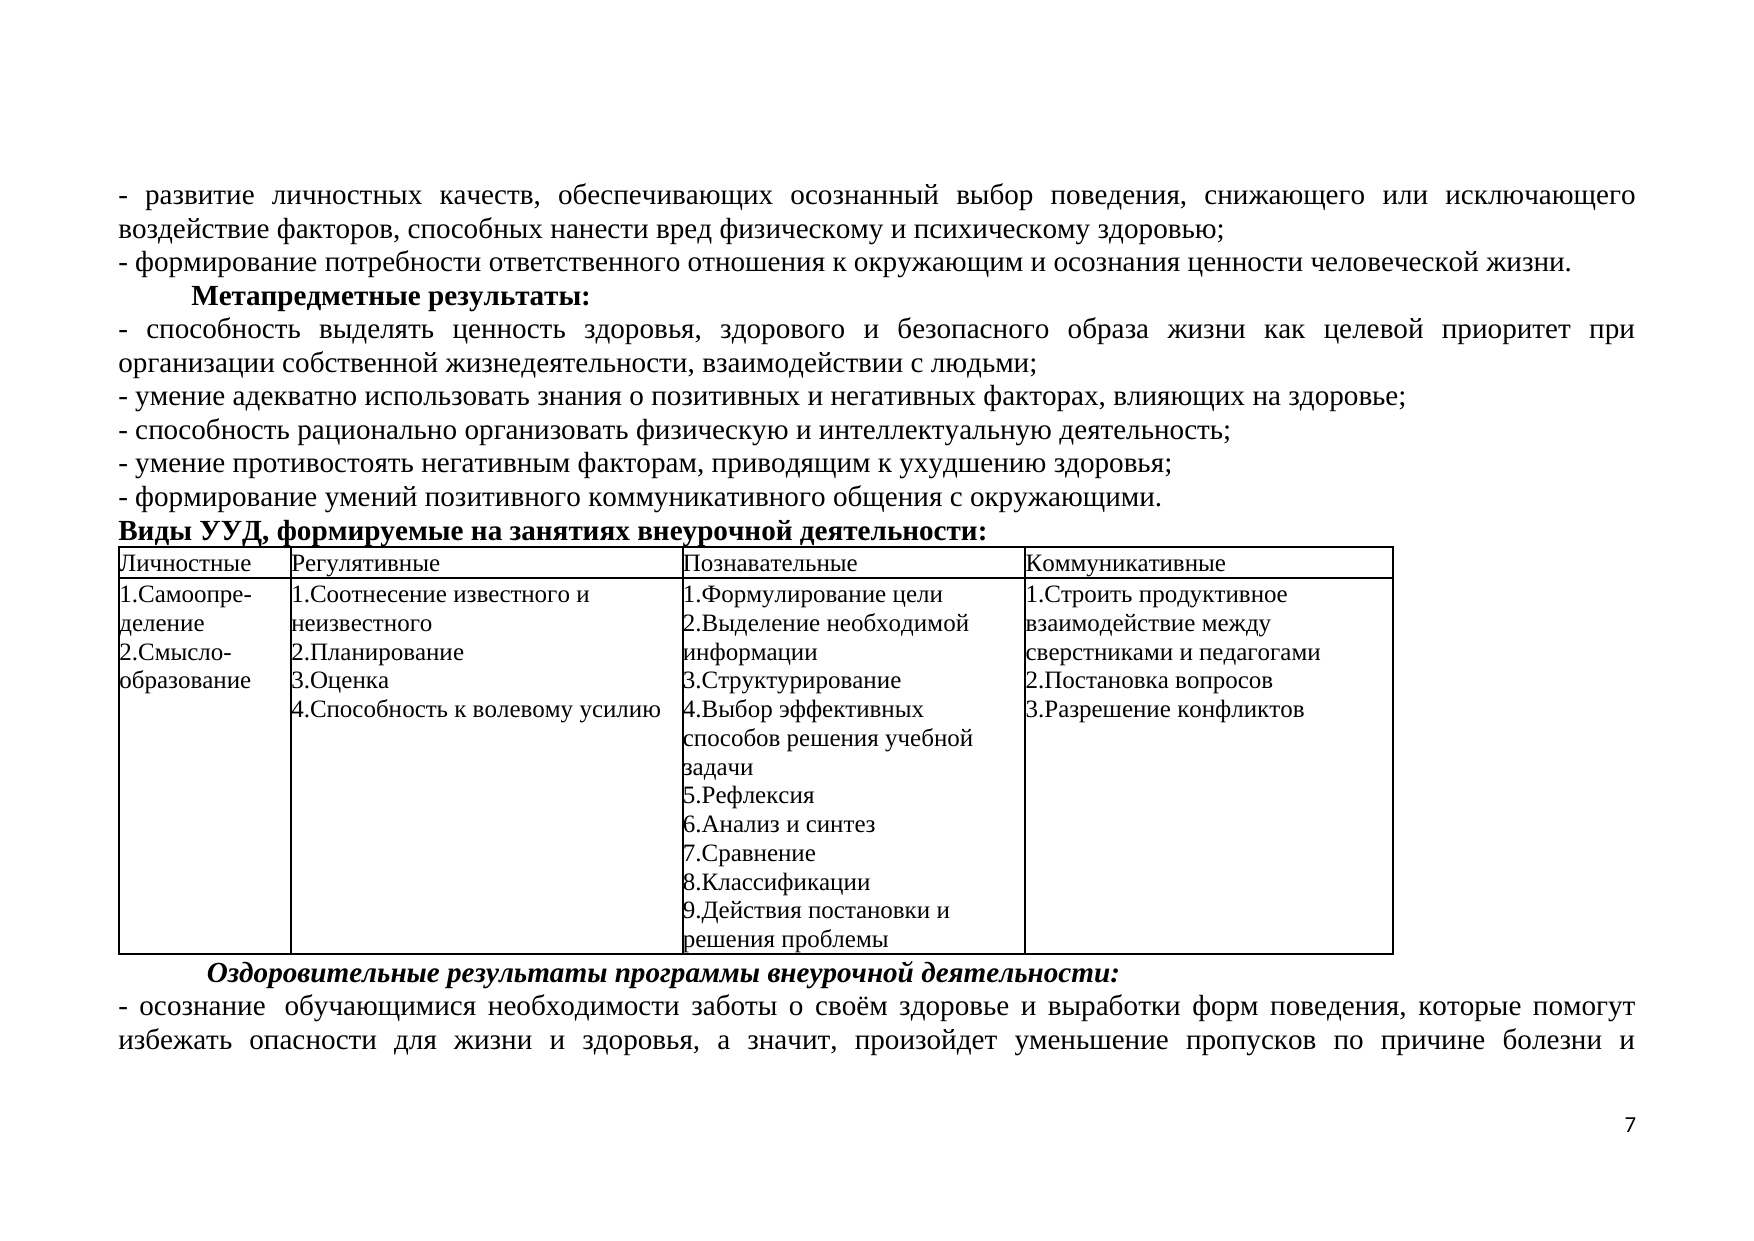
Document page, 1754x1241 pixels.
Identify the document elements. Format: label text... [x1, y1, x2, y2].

table_header Регулятивные [292, 548, 682, 577]
text Оздоровительные результаты программы внеурочной деятельности: [118, 955, 1636, 988]
text - развитие личностных качеств, обеспечивающих осознанный выбор поведения, снижающего или исключающего воздействие факторов, способных нанести вред физическому и психическому здоровью; [118, 177, 1636, 244]
text - способность выделять ценность здоровья, здорового и безопасного образа жизни как целевой приоритет при организации собственной жизнедеятельности, взаимодействии с людьми; [118, 311, 1636, 378]
table_header Познавательные [684, 548, 1024, 577]
text Виды УУД, формируемые на занятиях внеурочной деятельности: [118, 513, 1636, 546]
text - формирование потребности ответственного отношения к окружающим и осознания ценности человеческой жизни. [118, 244, 1636, 278]
table_cell 1.Самоопре-деление 2.Смысло-образование [120, 579, 290, 953]
table_cell 1.Формулирование цели 2.Выделение необходимой информации 3.Структурирование 4.Выбор эффективных способов решения учебной задачи 5.Рефлексия 6.Анализ и синтез 7.Сравнение 8.Классификации 9.Действия постановки и решения проблемы [684, 579, 1024, 953]
table_cell 1.Строить продуктивное взаимодействие между сверстниками и педагогами 2.Постановка вопросов 3.Разрешение конфликтов [1026, 579, 1392, 953]
text - способность рационально организовать физическую и интеллектуальную деятельность; [118, 412, 1636, 446]
text - формирование умений позитивного коммуникативного общения с окружающими. [118, 479, 1636, 513]
text - умение противостоять негативным факторам, приводящим к ухудшению здоровья; [118, 446, 1636, 479]
text Метапредметные результаты: [118, 278, 1636, 311]
table_header Коммуникативные [1026, 548, 1392, 577]
text - умение адекватно использовать знания о позитивных и негативных факторах, влияющих на здоровье; [118, 378, 1636, 412]
table_header Личностные [120, 548, 290, 577]
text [118, 988, 1636, 1056]
table_cell 1.Соотнесение известного и неизвестного 2.Планирование 3.Оценка 4.Способность к волевому усилию [292, 579, 682, 953]
